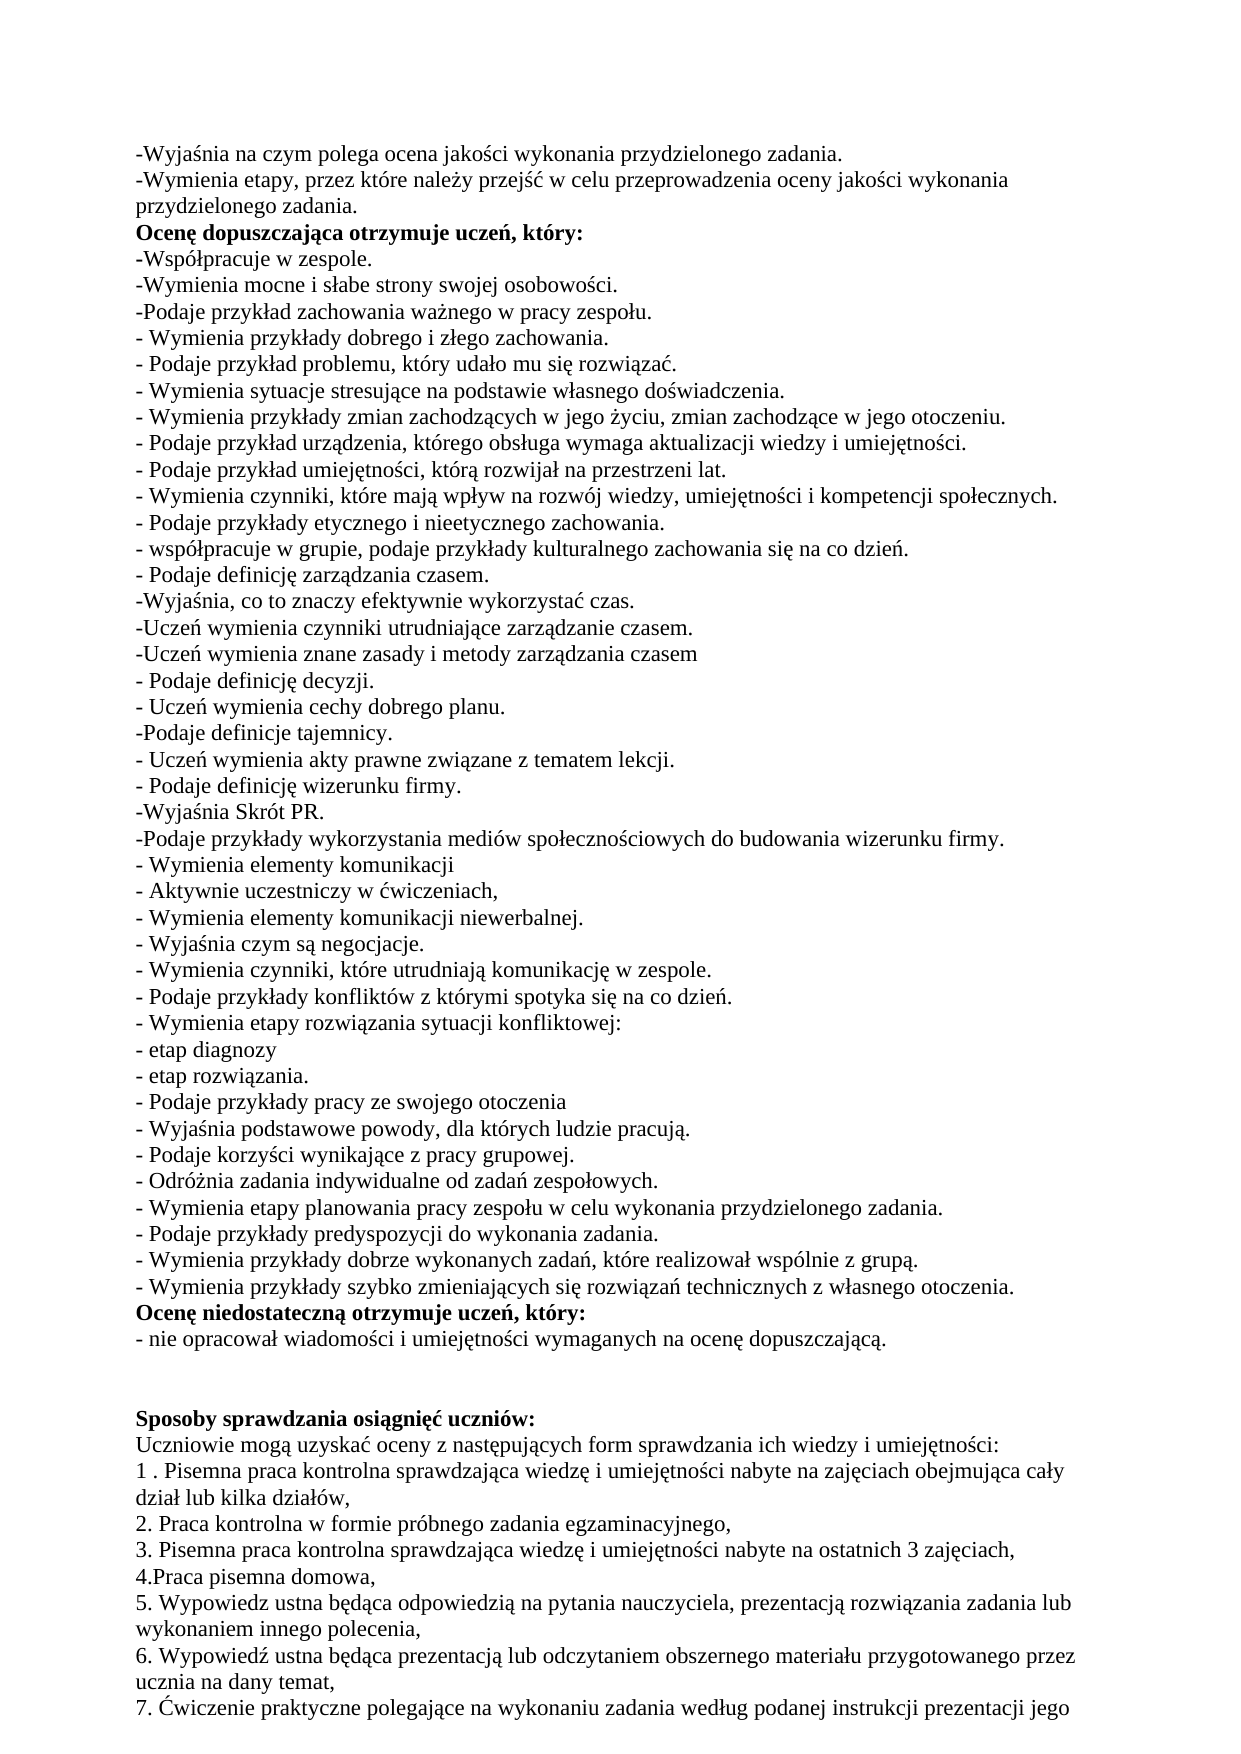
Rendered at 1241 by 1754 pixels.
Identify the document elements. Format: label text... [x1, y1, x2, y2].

text 5. Wypowiedz ustna będąca odpowiedzią na pytania nauczyciela, prezentacją rozwiązania zadania lub wykonaniem innego polecenia, [135, 1589, 1105, 1642]
text - Uczeń wymienia cechy dobrego planu. [135, 693, 1105, 719]
text Ocenę niedostateczną otrzymuje uczeń, który: [135, 1299, 1105, 1326]
text - Wymienia elementy komunikacji niewerbalnej. [135, 904, 1105, 930]
text -Uczeń wymienia znane zasady i metody zarządzania czasem [135, 640, 1105, 667]
text - Podaje przykłady predyspozycji do wykonania zadania. [135, 1220, 1105, 1246]
text - Podaje definicję decyzji. [135, 667, 1105, 693]
text - etap diagnozy [135, 1036, 1105, 1062]
text - Wymienia czynniki, które mają wpływ na rozwój wiedzy, umiejętności i kompetencji społecznych. [135, 482, 1105, 508]
text - Wymienia przykłady dobrze wykonanych zadań, które realizował wspólnie z grupą. [135, 1246, 1105, 1273]
text - Wymienia przykłady szybko zmieniających się rozwiązań technicznych z własnego otoczenia. [135, 1273, 1105, 1299]
text -Wyjaśnia Skrót PR. [135, 798, 1105, 825]
text - Wymienia czynniki, które utrudniają komunikację w zespole. [135, 957, 1105, 983]
text -Współpracuje w zespole. [135, 245, 1105, 271]
text - współpracuje w grupie, podaje przykłady kulturalnego zachowania się na co dzień. [135, 535, 1105, 561]
text - Wyjaśnia podstawowe powody, dla których ludzie pracują. [135, 1115, 1105, 1141]
text - Wymienia przykłady zmian zachodzących w jego życiu, zmian zachodzące w jego otoczeniu. [135, 403, 1105, 429]
text - Podaje definicję wizerunku firmy. [135, 772, 1105, 798]
text -Wyjaśnia, co to znaczy efektywnie wykorzystać czas. [135, 588, 1105, 614]
text Ocenę dopuszczająca otrzymuje uczeń, który: [135, 219, 1105, 245]
text - Podaje definicję zarządzania czasem. [135, 561, 1105, 588]
text 4.Praca pisemna domowa, [135, 1563, 1105, 1589]
text -Uczeń wymienia czynniki utrudniające zarządzanie czasem. [135, 614, 1105, 640]
text - Aktywnie uczestniczy w ćwiczeniach, [135, 877, 1105, 904]
text - Podaje przykład problemu, który udało mu się rozwiązać. [135, 350, 1105, 377]
text -Podaje przykłady wykorzystania mediów społecznościowych do budowania wizerunku firmy. [135, 825, 1105, 851]
text -Podaje definicje tajemnicy. [135, 719, 1105, 746]
text - Podaje przykłady etycznego i nieetycznego zachowania. [135, 508, 1105, 535]
text - nie opracował wiadomości i umiejętności wymaganych na ocenę dopuszczającą. [135, 1326, 1105, 1352]
text -Podaje przykład zachowania ważnego w pracy zespołu. [135, 298, 1105, 324]
text - Wymienia sytuacje stresujące na podstawie własnego doświadczenia. [135, 377, 1105, 403]
text - Podaje przykłady pracy ze swojego otoczenia [135, 1088, 1105, 1115]
text - Podaje przykłady konfliktów z którymi spotyka się na co dzień. [135, 983, 1105, 1009]
text - Podaje przykład umiejętności, którą rozwijał na przestrzeni lat. [135, 456, 1105, 482]
text - etap rozwiązania. [135, 1062, 1105, 1088]
text 2. Praca kontrolna w formie próbnego zadania egzaminacyjnego, [135, 1510, 1105, 1536]
text - Wymienia elementy komunikacji [135, 851, 1105, 877]
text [135, 1694, 1105, 1721]
text - Wymienia etapy rozwiązania sytuacji konfliktowej: [135, 1009, 1105, 1036]
text Uczniowie mogą uzyskać oceny z następujących form sprawdzania ich wiedzy i umiejętności: [135, 1431, 1105, 1457]
text - Wymienia etapy planowania pracy zespołu w celu wykonania przydzielonego zadania. [135, 1194, 1105, 1220]
text - Wymienia przykłady dobrego i złego zachowania. [135, 324, 1105, 350]
text -Wyjaśnia na czym polega ocena jakości wykonania przydzielonego zadania. [135, 139, 1105, 166]
text - Wyjaśnia czym są negocjacje. [135, 930, 1105, 957]
text - Podaje korzyści wynikające z pracy grupowej. [135, 1141, 1105, 1167]
text - Odróżnia zadania indywidualne od zadań zespołowych. [135, 1167, 1105, 1194]
text 3. Pisemna praca kontrolna sprawdzająca wiedzę i umiejętności nabyte na ostatnich 3 zajęciach, [135, 1536, 1105, 1563]
text 6. Wypowiedź ustna będąca prezentacją lub odczytaniem obszernego materiału przygotowanego przez ucznia na dany temat, [135, 1642, 1105, 1694]
text - Uczeń wymienia akty prawne związane z tematem lekcji. [135, 746, 1105, 772]
text Sposoby sprawdzania osiągnięć uczniów: [135, 1404, 1105, 1431]
text -Wymienia etapy, przez które należy przejść w celu przeprowadzenia oceny jakości wykonania przydzielonego zadania. [135, 166, 1105, 219]
text - Podaje przykład urządzenia, którego obsługa wymaga aktualizacji wiedzy i umiejętności. [135, 429, 1105, 456]
text -Wymienia mocne i słabe strony swojej osobowości. [135, 271, 1105, 298]
text 1 . Pisemna praca kontrolna sprawdzająca wiedzę i umiejętności nabyte na zajęciach obejmująca cały dział lub kilka działów, [135, 1457, 1105, 1510]
